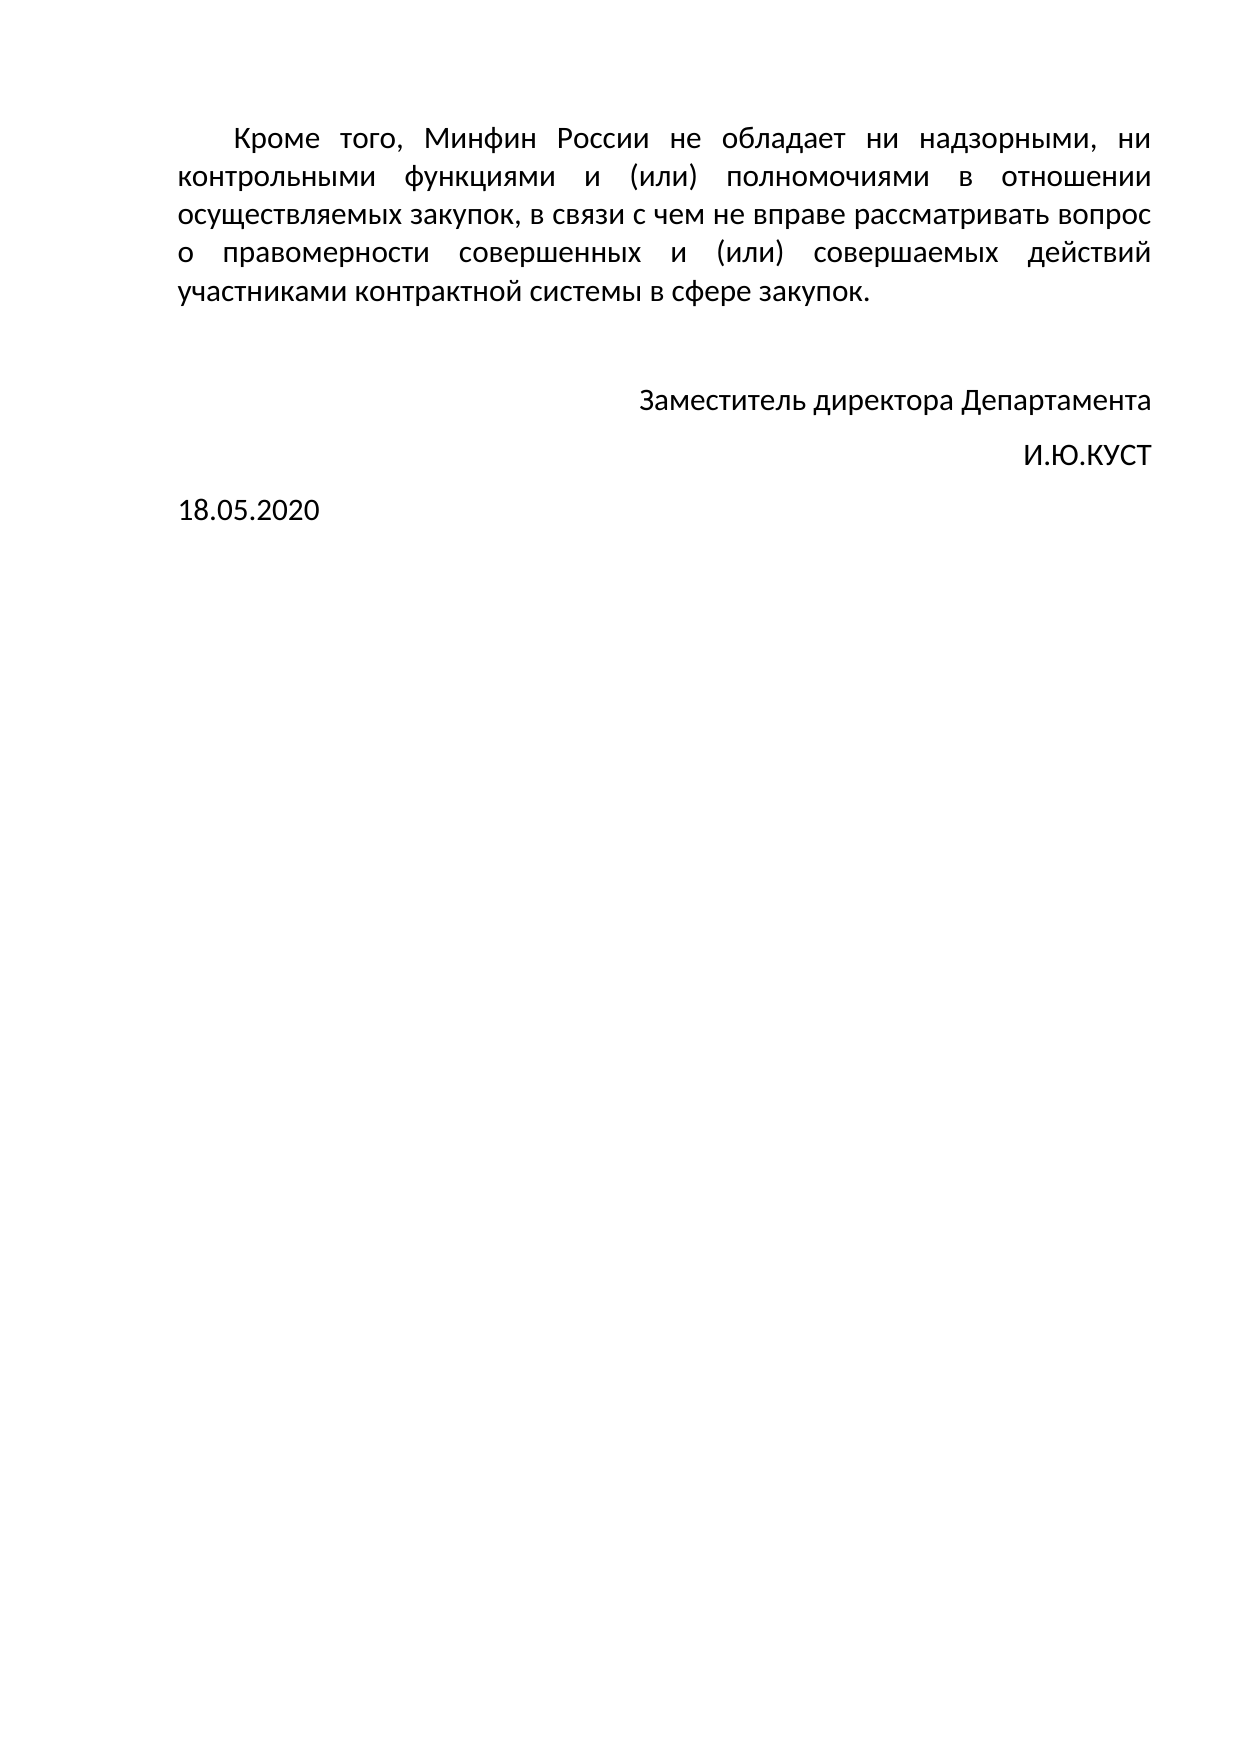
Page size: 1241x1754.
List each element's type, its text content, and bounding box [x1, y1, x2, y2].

text И.Ю.КУСТ [177, 435, 1152, 473]
text Заместитель директора Департамента [177, 380, 1152, 418]
text Кроме того, Минфин России не обладает ни надзорными, ни контрольными функциями и (или) полномочиями в отношении осуществляемых закупок, в связи с чем не вправе рассматривать вопрос о правомерности совершенных и (или) совершаемых действий участниками контрактной системы в сфере закупок. [177, 118, 1152, 309]
text 18.05.2020 [177, 490, 1152, 528]
